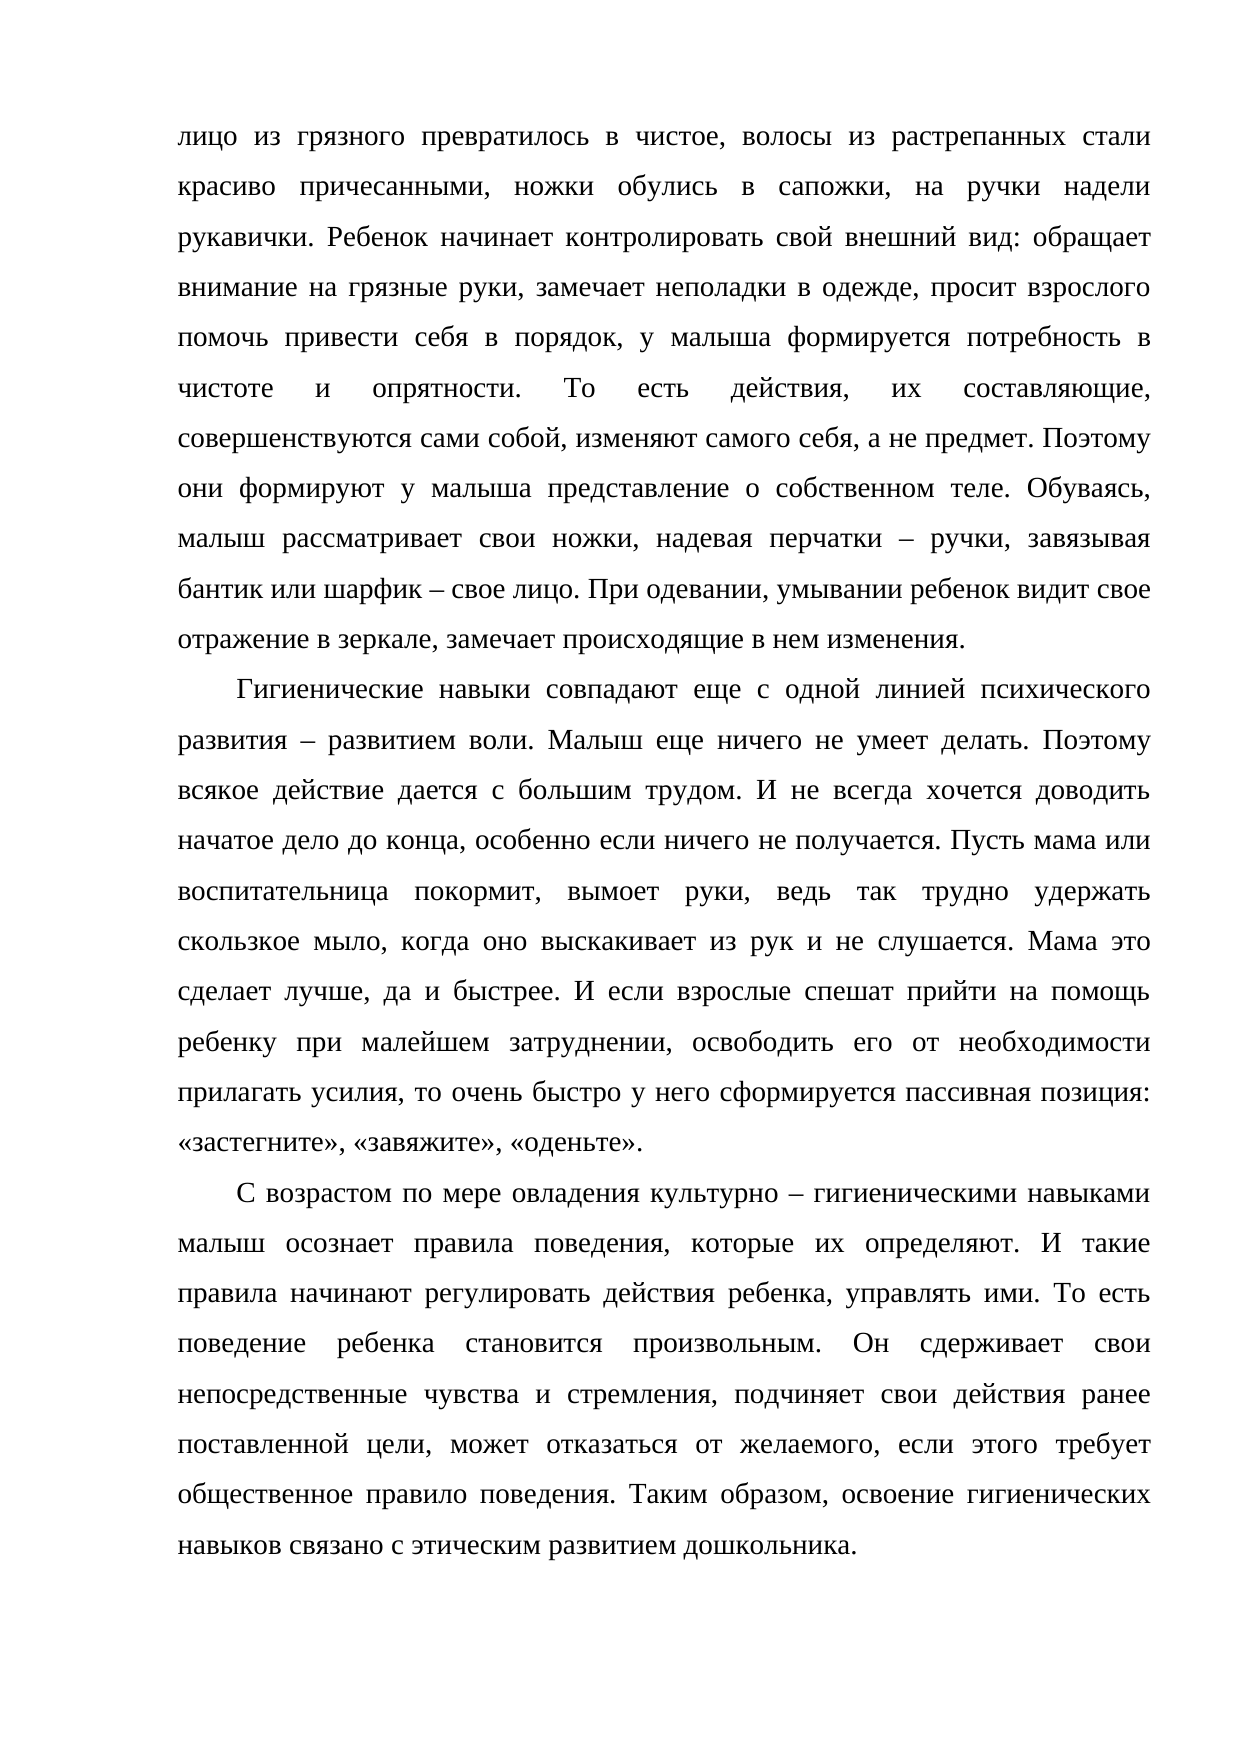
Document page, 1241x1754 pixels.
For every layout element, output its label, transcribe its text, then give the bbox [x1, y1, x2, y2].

text Гигиенические навыки совпадают еще с одной линией психического развития – развитием воли. Малыш еще ничего не умеет делать. Поэтому всякое действие дается с большим трудом. И не всегда хочется доводить начатое дело до конца, особенно если ничего не получается. Пусть мама или воспитательница покормит, вымоет руки, ведь так трудно удержать скользкое мыло, когда оно выскакивает из рук и не слушается. Мама это сделает лучше, да и быстрее. И если взрослые спешат прийти на помощь ребенку при малейшем затруднении, освободить его от необходимости прилагать усилия, то очень быстро у него сформируется пассивная позиция: «застегните», «завяжите», «оденьте». [177, 672, 1152, 1158]
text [177, 118, 1152, 655]
text С возрастом по мере овладения культурно – гигиеническими навыками малыш осознает правила поведения, которые их определяют. И такие правила начинают регулировать действия ребенка, управлять ими. То есть поведение ребенка становится произвольным. Он сдерживает свои непосредственные чувства и стремления, подчиняет свои действия ранее поставленной цели, может отказаться от желаемого, если этого требует общественное правило поведения. Таким образом, освоение гигиенических навыков связано с этическим развитием дошкольника. [177, 1175, 1152, 1560]
